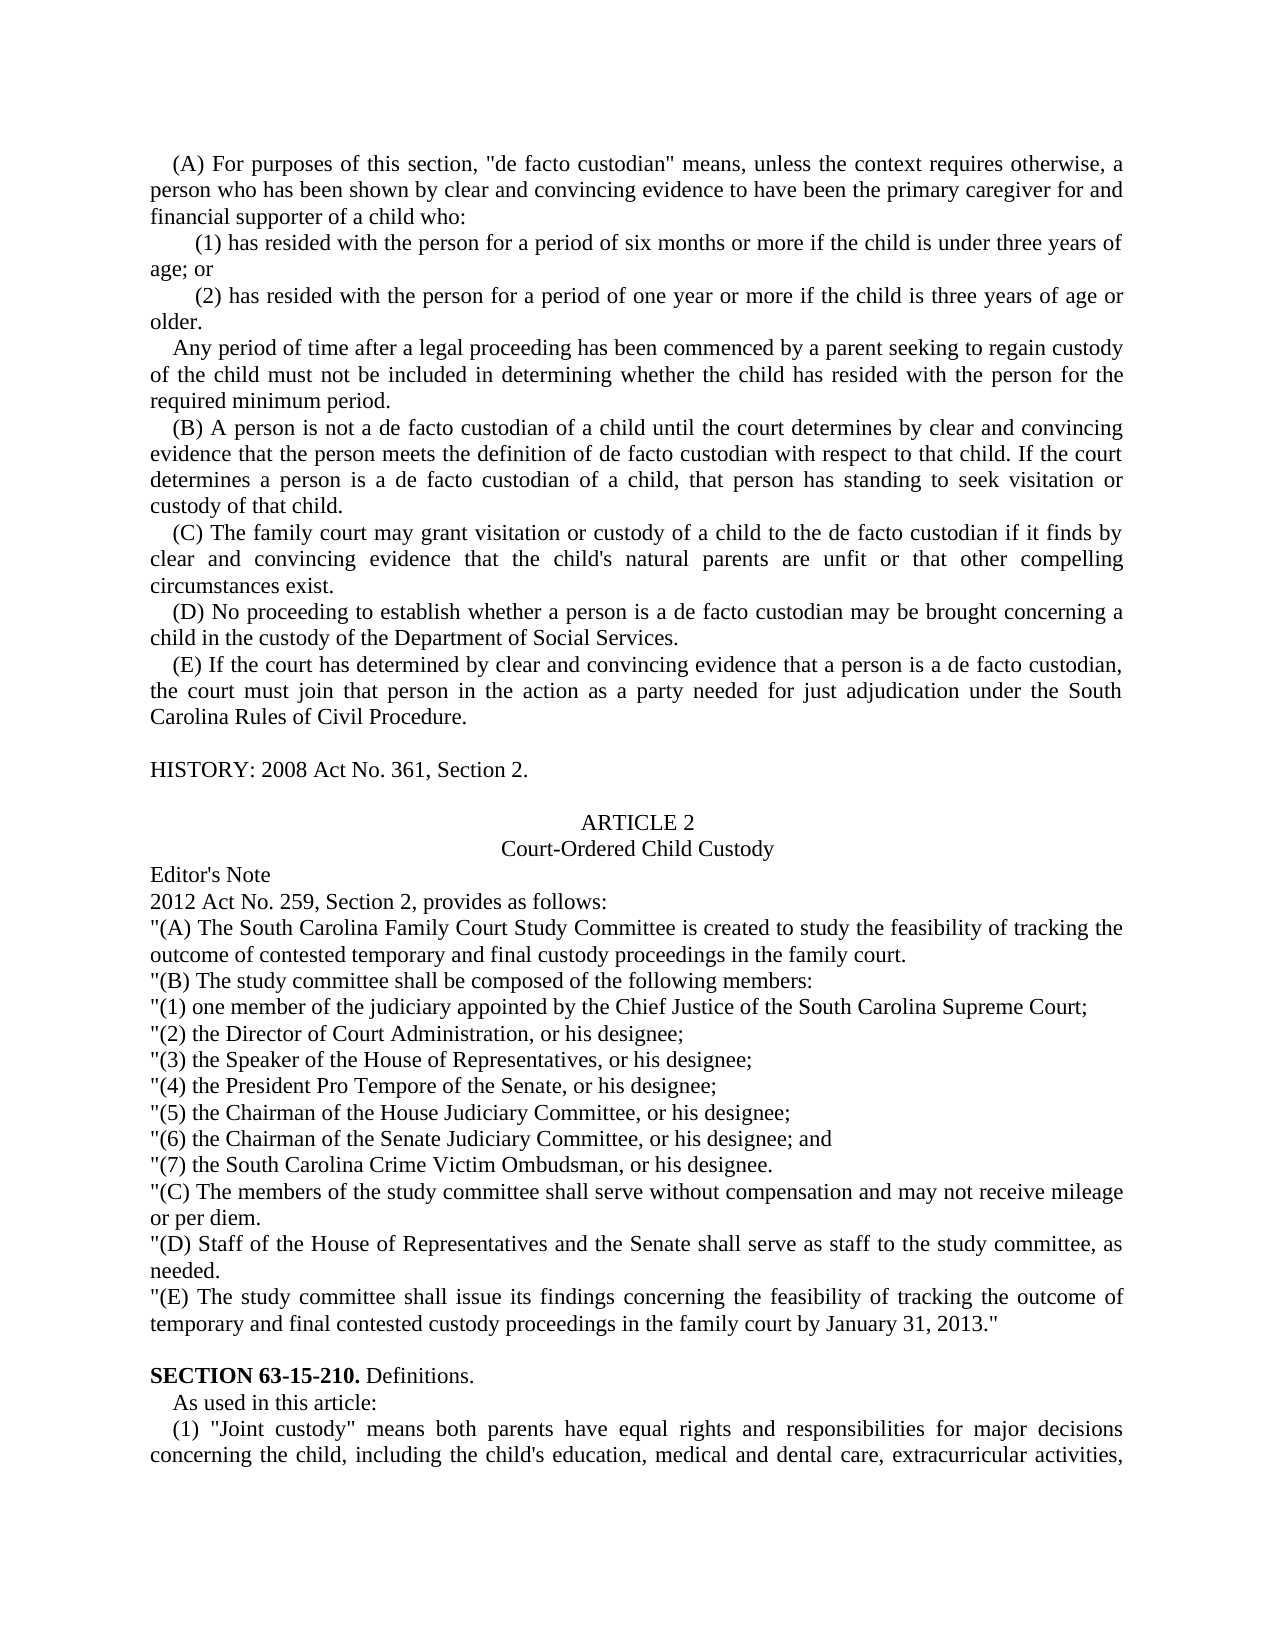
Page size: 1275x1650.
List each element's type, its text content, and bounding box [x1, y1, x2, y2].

text ARTICLE 2 [150, 809, 1125, 835]
text (E) If the court has determined by clear and convincing evidence that a person is a de facto custodian, the court must join that person in the action as a party needed for just adjudication under the South Carolina Rules of Civil Procedure. [150, 651, 1125, 730]
text (A) For purposes of this section, "de facto custodian" means, unless the context requires otherwise, a person who has been shown by clear and convincing evidence to have been the primary caregiver for and financial supporter of a child who: [150, 150, 1125, 229]
text 2012 Act No. 259, Section 2, provides as follows: [150, 888, 1125, 914]
text "(E) The study committee shall issue its findings concerning the feasibility of tracking the outcome of temporary and final contested custody proceedings in the family court by January 31, 2013." [150, 1283, 1125, 1336]
text "(A) The South Carolina Family Court Study Committee is created to study the feasibility of tracking the outcome of contested temporary and final custody proceedings in the family court. [150, 914, 1125, 967]
text "(2) the Director of Court Administration, or his designee; [150, 1020, 1125, 1046]
text (C) The family court may grant visitation or custody of a child to the de facto custodian if it finds by clear and convincing evidence that the child's natural parents are unfit or that other compelling circumstances exist. [150, 519, 1125, 598]
text "(7) the South Carolina Crime Victim Ombudsman, or his designee. [150, 1151, 1125, 1178]
text "(4) the President Pro Tempore of the Senate, or his designee; [150, 1072, 1125, 1099]
text "(B) The study committee shall be composed of the following members: [150, 967, 1125, 993]
text Any period of time after a legal proceeding has been commenced by a parent seeking to regain custody of the child must not be included in determining whether the child has resided with the person for the required minimum period. [150, 334, 1125, 413]
text As used in this article: [150, 1389, 1125, 1415]
text (2) has resided with the person for a period of one year or more if the child is three years of age or older. [150, 282, 1125, 334]
text "(D) Staff of the House of Representatives and the Senate shall serve as staff to the study committee, as needed. [150, 1231, 1125, 1283]
text (1) has resided with the person for a period of six months or more if the child is under three years of age; or [150, 229, 1125, 282]
text Court-Ordered Child Custody [150, 835, 1125, 862]
text "(3) the Speaker of the House of Representatives, or his designee; [150, 1046, 1125, 1072]
text "(C) The members of the study committee shall serve without compensation and may not receive mileage or per diem. [150, 1178, 1125, 1231]
text "(6) the Chairman of the Senate Judiciary Committee, or his designee; and [150, 1125, 1125, 1151]
text Editor's Note [150, 862, 1125, 888]
text (D) No proceeding to establish whether a person is a de facto custodian may be brought concerning a child in the custody of the Department of Social Services. [150, 598, 1125, 651]
text HISTORY: 2008 Act No. 361, Section 2. [150, 756, 1125, 782]
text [150, 1415, 1125, 1468]
text (B) A person is not a de facto custodian of a child until the court determines by clear and convincing evidence that the person meets the definition of de facto custodian with respect to that child. If the court determines a person is a de facto custodian of a child, that person has standing to seek visitation or custody of that child. [150, 413, 1125, 519]
text "(1) one member of the judiciary appointed by the Chief Justice of the South Carolina Supreme Court; [150, 993, 1125, 1020]
text "(5) the Chairman of the House Judiciary Committee, or his designee; [150, 1099, 1125, 1125]
text SECTION 63-15-210. Definitions. [150, 1362, 1125, 1389]
